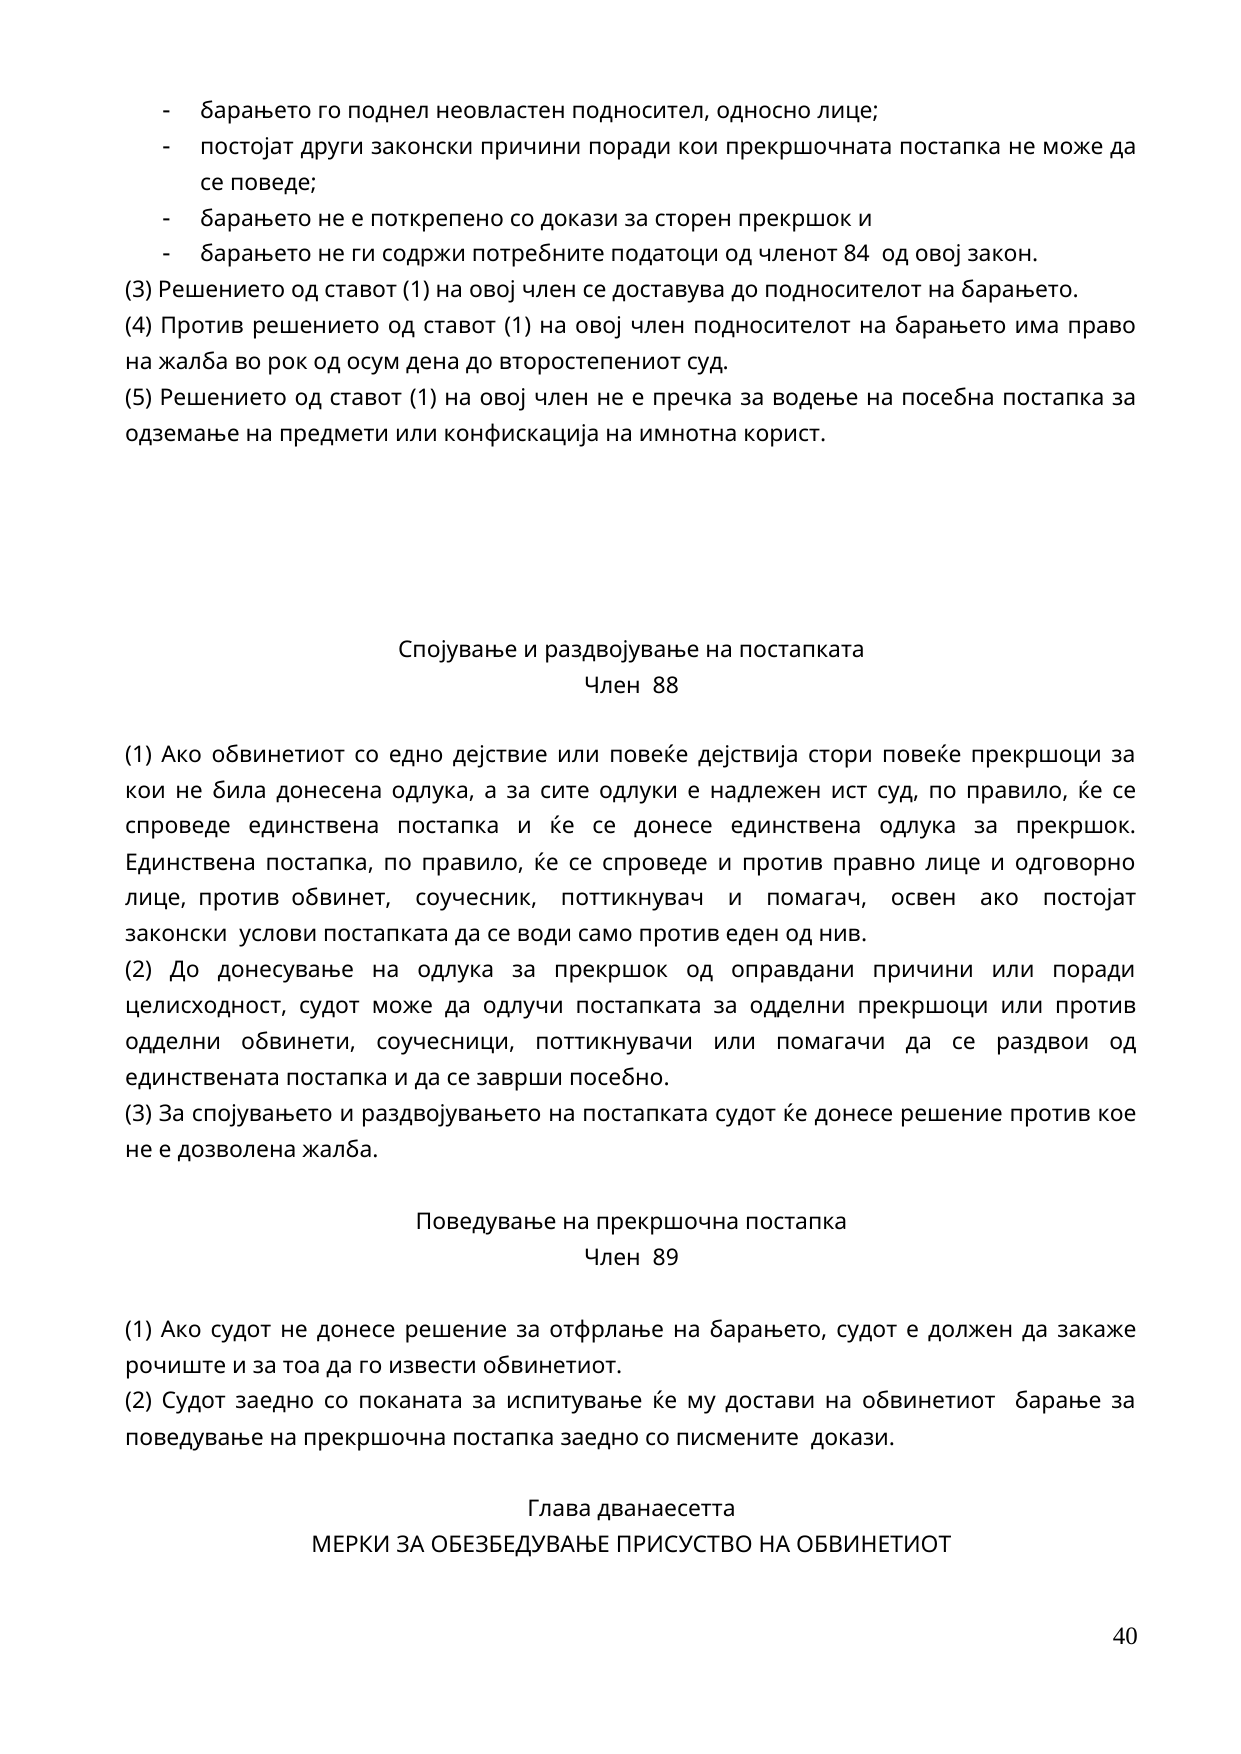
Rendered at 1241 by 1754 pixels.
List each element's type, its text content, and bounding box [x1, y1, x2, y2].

text Спојување и раздвојување на постапката [125, 633, 1138, 664]
text (3) За спојувањето и раздвојувањето на постапката судот ќе донесе решение против кое не е дозволена жалба. [125, 1097, 1138, 1164]
text (4) Против решението од ставот (1) на овој член подносителот на барањето има право на жалба во рок од осум дена до второстепениот суд. [125, 309, 1138, 376]
list барањето го поднел неовластен подносител, односно лице; [162, 94, 1138, 125]
text Член 89 [125, 1241, 1138, 1272]
text (2) До донесување на одлука за прекршок од оправдани причини или поради целисходност, судот може да одлучи постапката за одделни прекршоци или против одделни обвинети, соучесници, поттикнувачи или помагачи да се раздвои од единствената постапка и да се заврши посебно. [125, 953, 1138, 1092]
list барањето не ги содржи потребните податоци од членот 84 од овој закон. [162, 237, 1138, 269]
text (5) Решението од ставот (1) на овој член не е пречка за водење на посебна постапка за одземање на предмети или конфискација на имнотна корист. [125, 381, 1138, 448]
text Член 88 [125, 669, 1138, 700]
text (3) Решението од ставот (1) на овој член се доставува до подносителот на барањето. [125, 273, 1138, 304]
list барањето не е поткрепено со докази за сторен прекршок и [162, 201, 1138, 233]
text (1) Ако судот не донесе решение за отфрлање на барањето, судот е должен да закаже рочиште и за тоа да го извести обвинетиот. [125, 1313, 1138, 1380]
list постојат други законски причини поради кои прекршочната постапка не може да се поведе; [162, 129, 1138, 197]
text (1) Ако обвинетиот со едно дејствие или повеќе дејствија стори повеќе прекршоци за кои не била донесена одлука, а за сите одлуки е надлежен ист суд, по правило, ќе се спроведе единствена постапка и ќе се донесе единствена одлука за прекршок. Единствена постапка, по правило, ќе се спроведе и против правно лице и одговорно лице, против обвинет, соучесник, поттикнувач и помагач, освен ако постојат законски услови постапката да се води само против еден од нив. [125, 738, 1138, 948]
text Глава дванаесетта [125, 1492, 1138, 1523]
text Поведување на прекршочна постапка [125, 1205, 1138, 1236]
text (2) Судот заедно со поканата за испитување ќе му достави на обвинетиот барање за поведување на прекршочна постапка заедно со писмените докази. [125, 1384, 1138, 1452]
text МЕРКИ ЗА ОБЕЗБЕДУВАЊЕ ПРИСУСТВО НА ОБВИНЕТИОТ [125, 1528, 1138, 1559]
